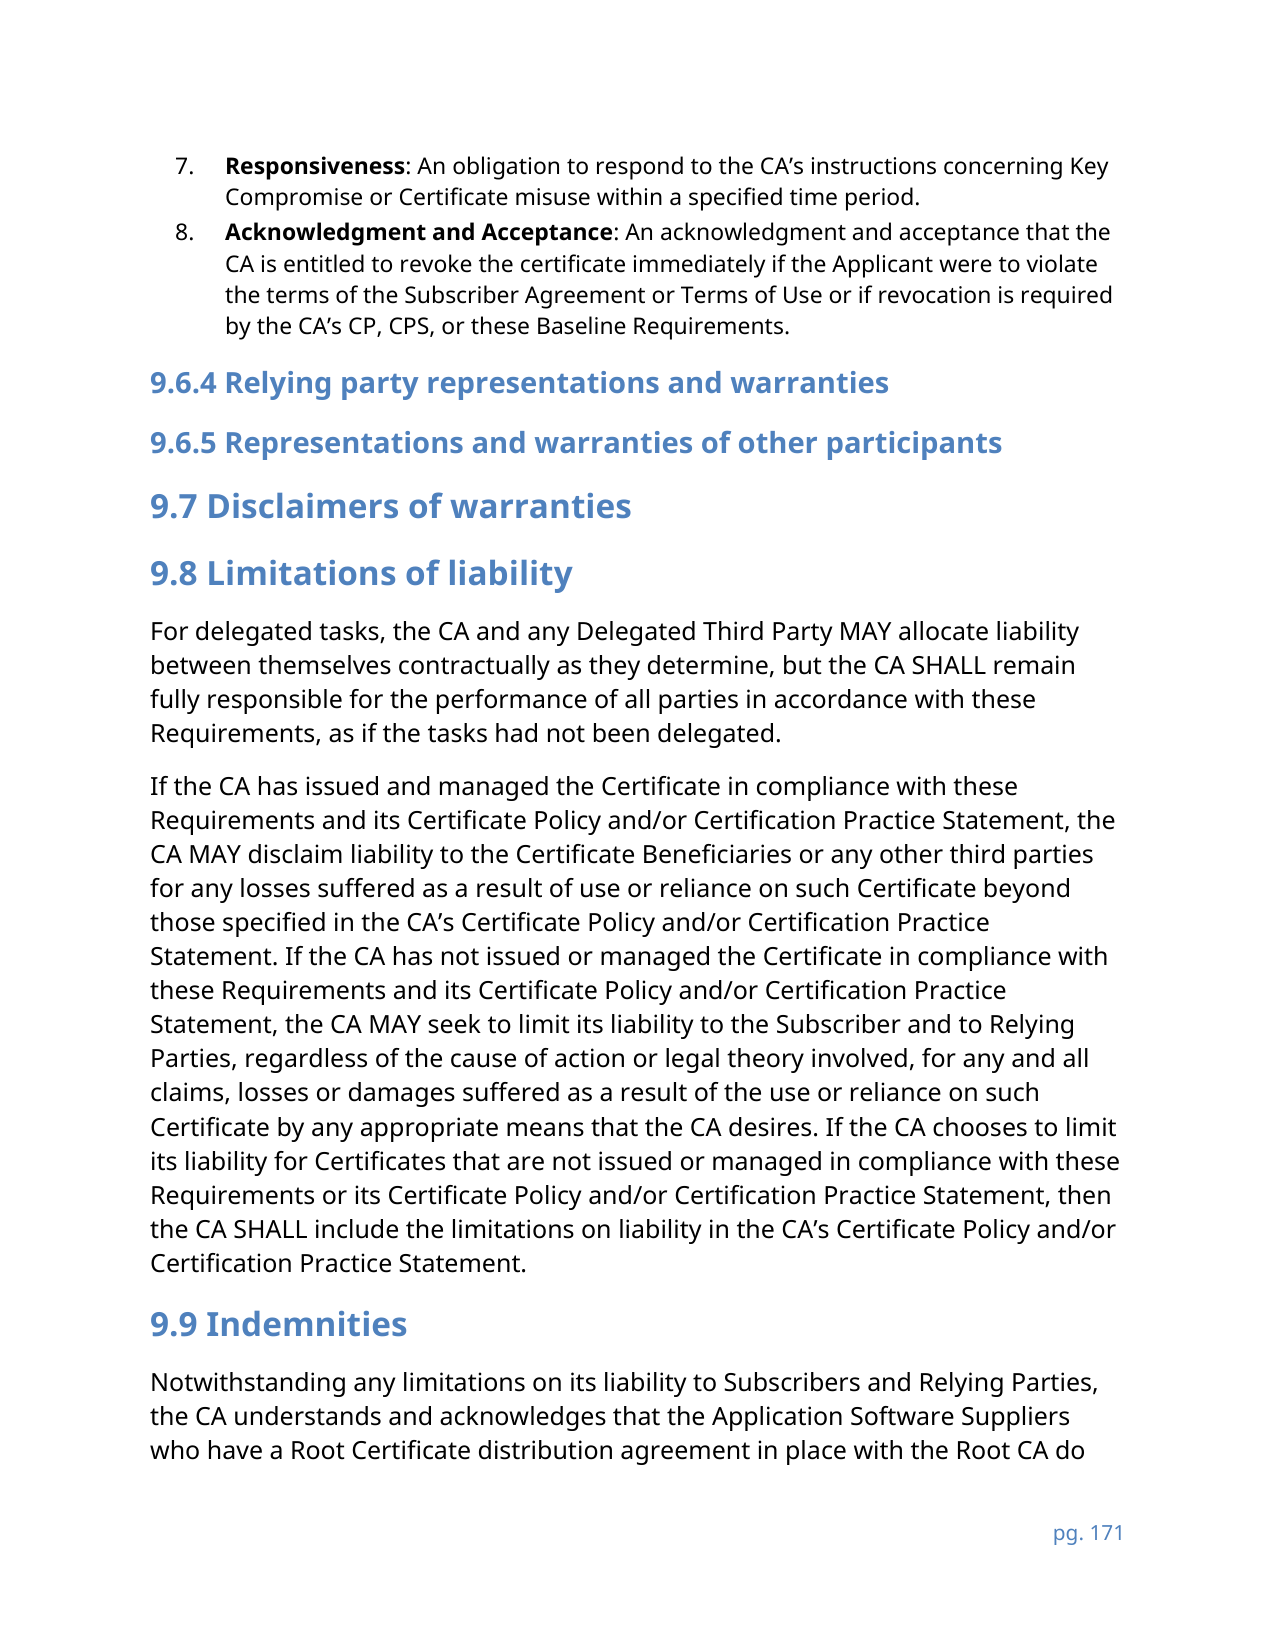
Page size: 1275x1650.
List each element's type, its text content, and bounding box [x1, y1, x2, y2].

text For delegated tasks, the CA and any Delegated Third Party MAY allocate liability between themselves contractually as they determine, but the CA SHALL remain fully responsible for the performance of all parties in accordance with these Requirements, as if the tasks had not been delegated. [150, 613, 1125, 750]
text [150, 1364, 1125, 1467]
subtitle 9.6.5 Representations and warranties of other participants [150, 423, 1125, 462]
list Acknowledgment and Acceptance: An acknowledgment and acceptance that the CA is entitled to revoke the certificate immediately if the Applicant were to violate the terms of the Subscriber Agreement or Terms of Use or if revocation is required by the CA’s CP, CPS, or these Baseline Requirements. [175, 216, 1125, 341]
list Responsiveness: An obligation to respond to the CA’s instructions concerning Key Compromise or Certificate misuse within a specified time period. [175, 150, 1125, 212]
text If the CA has issued and managed the Certificate in compliance with these Requirements and its Certificate Policy and/or Certification Practice Statement, the CA MAY disclaim liability to the Certificate Beneficiaries or any other third parties for any losses suffered as a result of use or reliance on such Certificate beyond those specified in the CA’s Certificate Policy and/or Certification Practice Statement. If the CA has not issued or managed the Certificate in compliance with these Requirements and its Certificate Policy and/or Certification Practice Statement, the CA MAY seek to limit its liability to the Subscriber and to Relying Parties, regardless of the cause of action or legal theory involved, for any and all claims, losses or damages suffered as a result of the use or reliance on such Certificate by any appropriate means that the CA desires. If the CA chooses to limit its liability for Certificates that are not issued or managed in compliance with these Requirements or its Certificate Policy and/or Certification Practice Statement, then the CA SHALL include the limitations on liability in the CA’s Certificate Policy and/or Certification Practice Statement. [150, 768, 1125, 1279]
subtitle 9.7 Disclaimers of warranties [150, 483, 1125, 528]
subtitle 9.8 Limitations of liability [150, 549, 1125, 595]
subtitle 9.9 Indemnities [150, 1300, 1125, 1346]
subtitle 9.6.4 Relying party representations and warranties [150, 362, 1125, 402]
